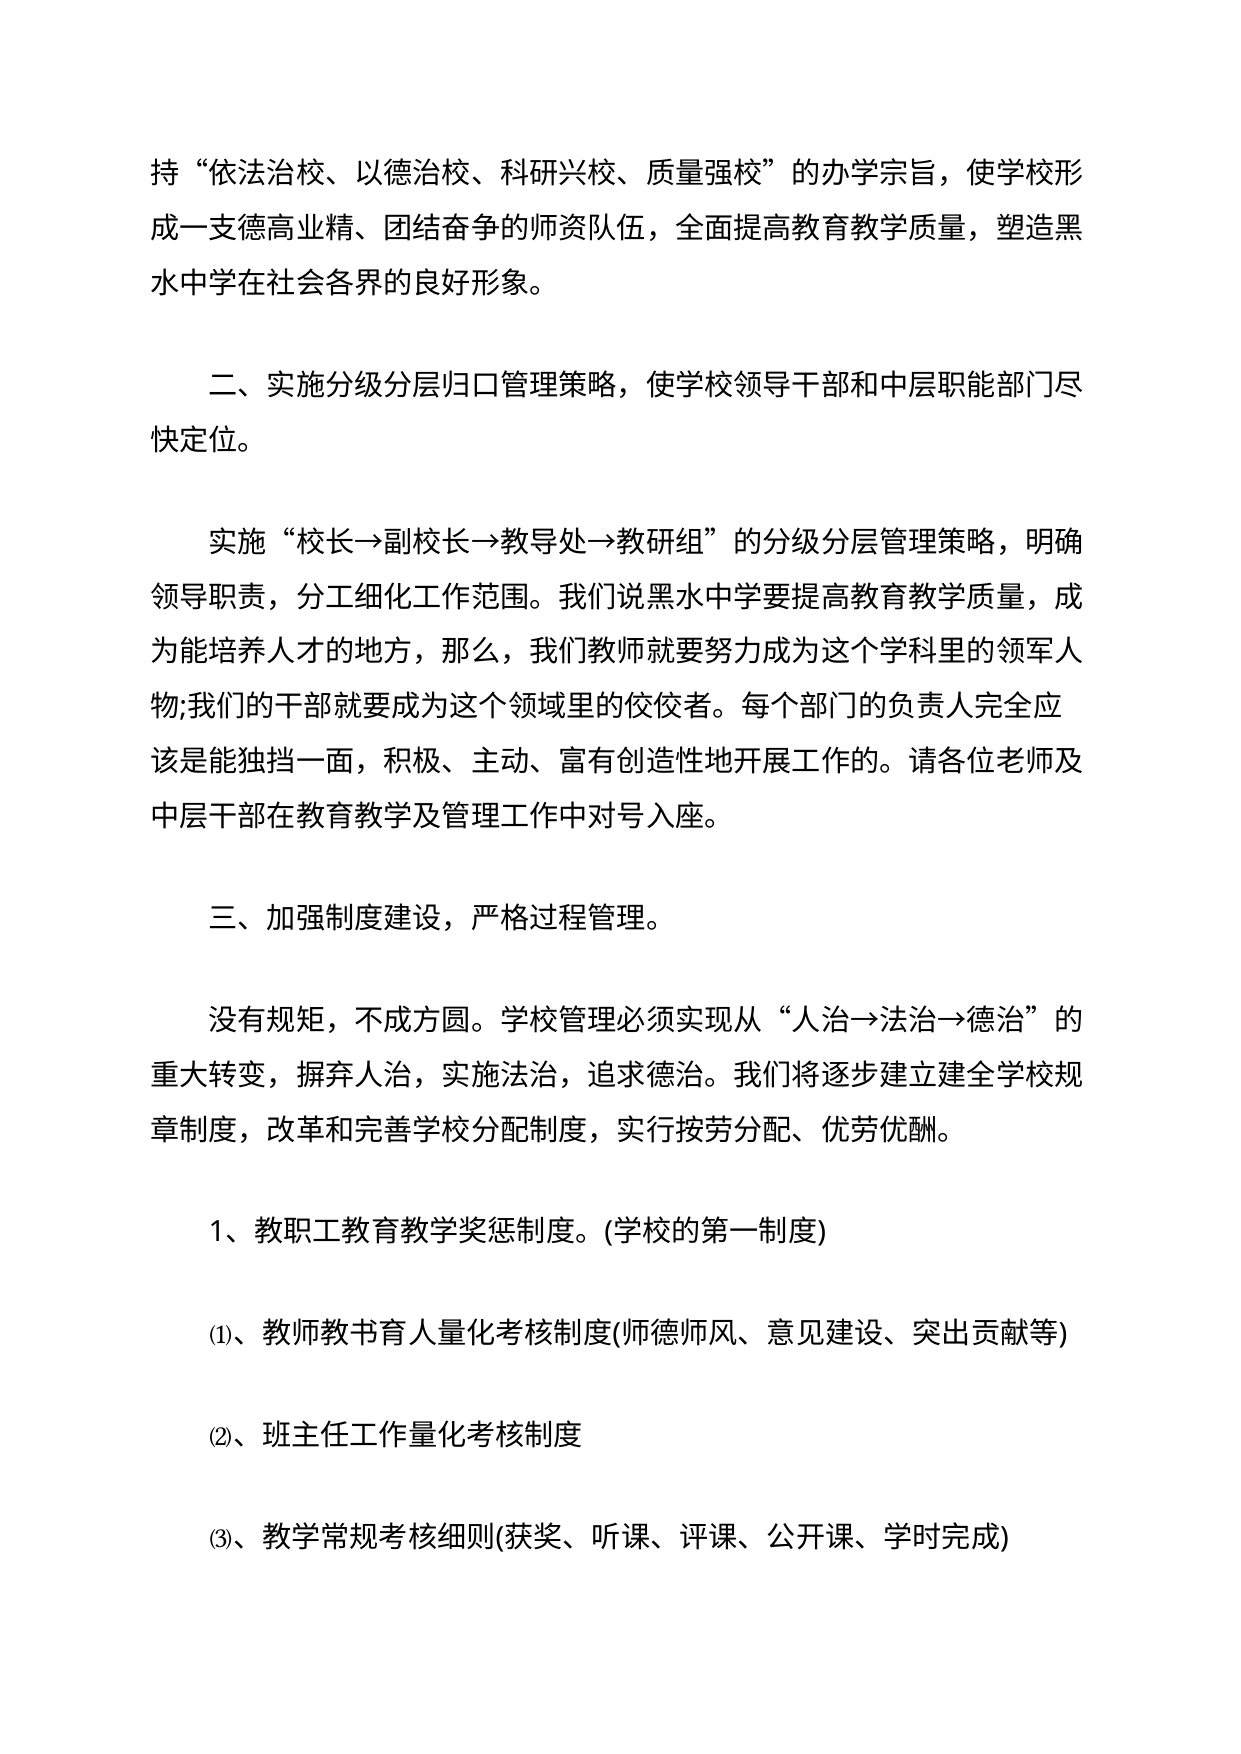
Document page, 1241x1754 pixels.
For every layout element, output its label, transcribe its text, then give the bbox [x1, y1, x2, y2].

text 没有规矩，不成方圆。学校管理必须实现从“人治→法治→德治”的重大转变，摒弃人治，实施法治，追求德治。我们将逐步建立建全学校规章制度，改革和完善学校分配制度，实行按劳分配、优劳优酬。 [150, 996, 1090, 1148]
text 二、实施分级分层归口管理策略，使学校领导干部和中层职能部门尽快定位。 [150, 362, 1090, 459]
text ⑶、教学常规考核细则(获奖、听课、评课、公开课、学时完成) [150, 1514, 1090, 1556]
text ⑴、教师教书育人量化考核制度(师德师风、意见建设、突出贡献等) [150, 1310, 1090, 1352]
text ⑵、班主任工作量化考核制度 [150, 1412, 1090, 1454]
text 1、教职工教育教学奖惩制度。(学校的第一制度) [150, 1208, 1090, 1250]
text 实施“校长→副校长→教导处→教研组”的分级分层管理策略，明确领导职责，分工细化工作范围。我们说黑水中学要提高教育教学质量，成为能培养人才的地方，那么，我们教师就要努力成为这个学科里的领军人物;我们的干部就要成为这个领域里的佼佼者。每个部门的负责人完全应该是能独挡一面，积极、主动、富有创造性地开展工作的。请各位老师及中层干部在教育教学及管理工作中对号入座。 [150, 518, 1090, 835]
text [150, 150, 1090, 302]
text 三、加强制度建设，严格过程管理。 [150, 894, 1090, 937]
